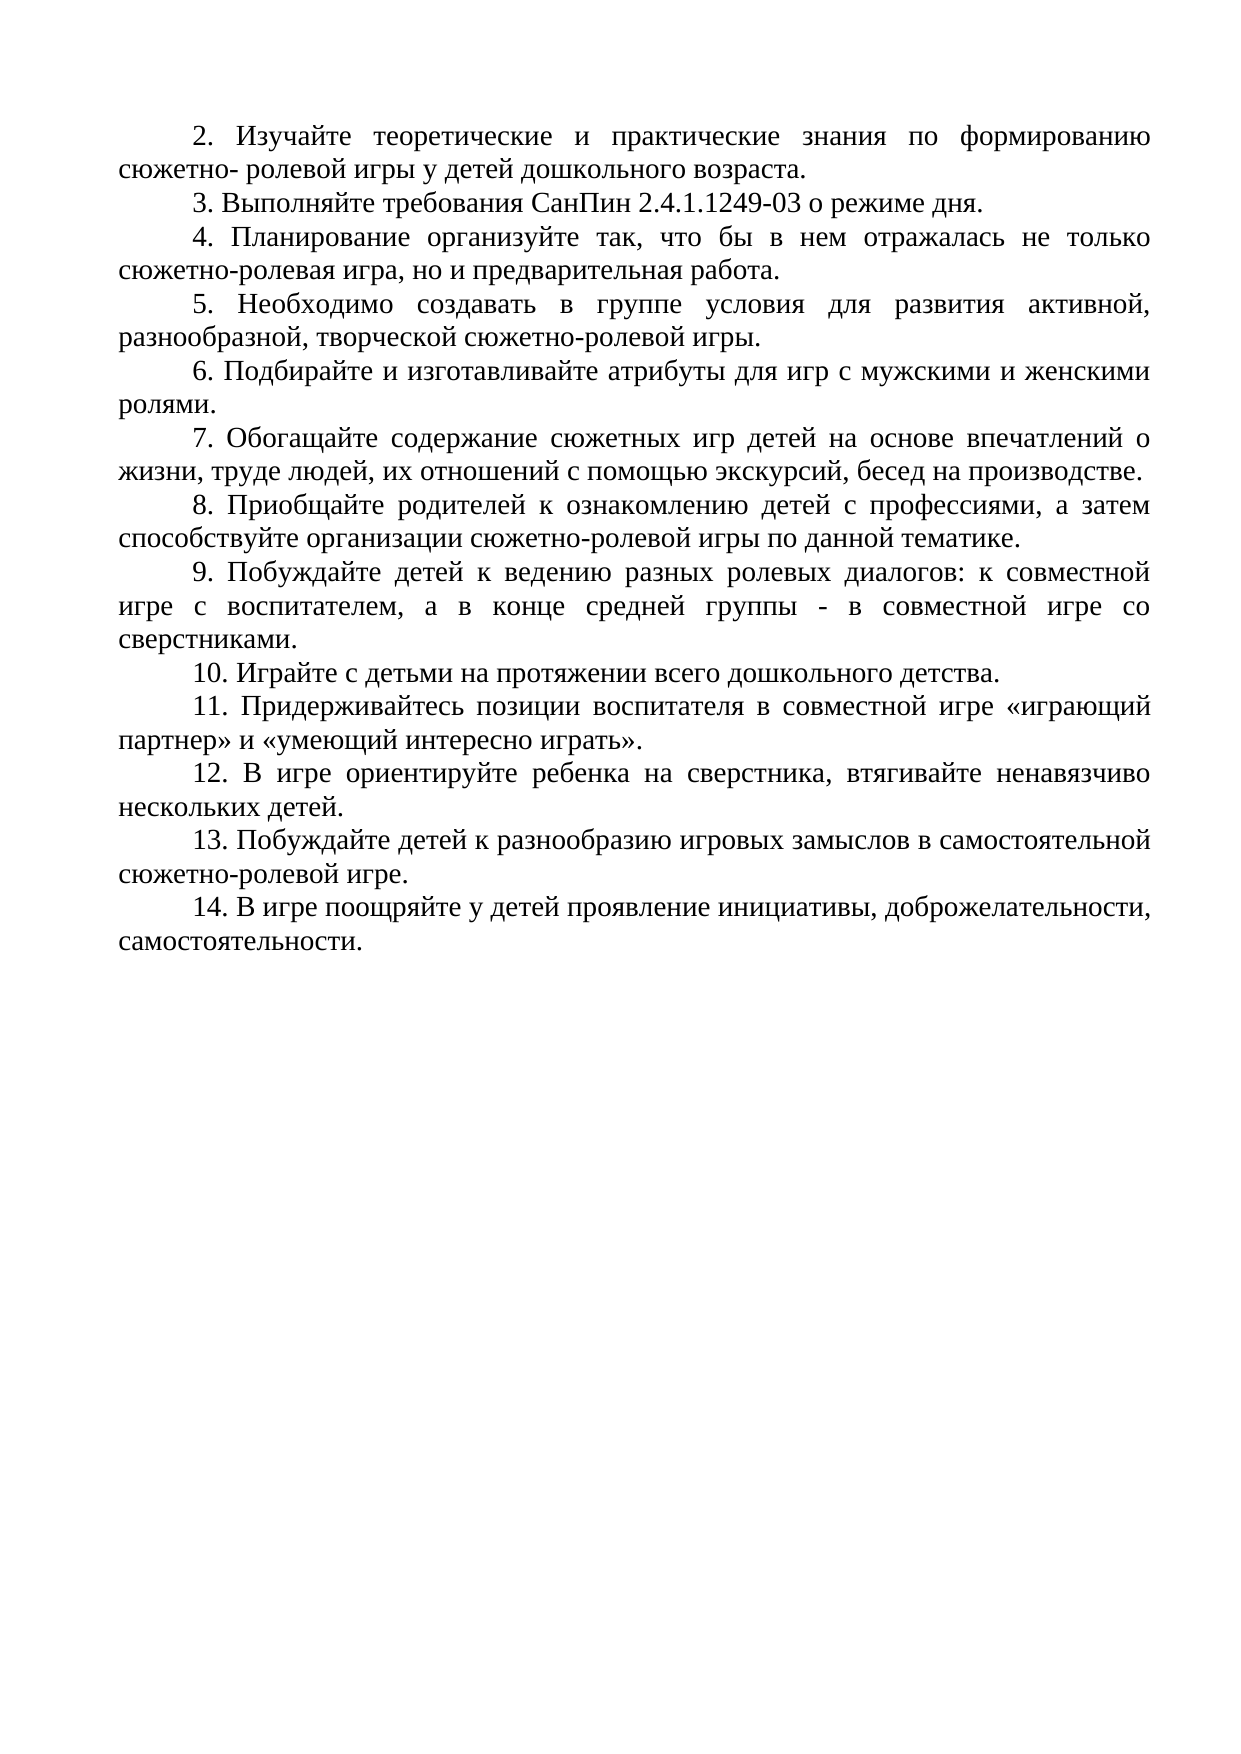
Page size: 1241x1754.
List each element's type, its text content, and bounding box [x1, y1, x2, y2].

text 6. Подбирайте и изготавливайте атрибуты для игр с мужскими и женскими ролями. [118, 353, 1152, 420]
text 13. Побуждайте детей к разнообразию игровых замыслов в самостоятельной сюжетно-ролевой игре. [118, 822, 1152, 889]
text 10. Играйте с детьми на протяжении всего дошкольного детства. [118, 655, 1152, 688]
text 9. Побуждайте детей к ведению разных ролевых диалогов: к совместной игре с воспитателем, а в конце средней группы - в совместной игре со сверстниками. [118, 554, 1152, 655]
text 5. Необходимо создавать в группе условия для развития активной, разнообразной, творческой сюжетно-ролевой игры. [118, 286, 1152, 353]
text 11. Придерживайтесь позиции воспитателя в совместной игре «играющий партнер» и «умеющий интересно играть». [118, 688, 1152, 755]
text 7. Обогащайте содержание сюжетных игр детей на основе впечатлений о жизни, труде людей, их отношений с помощью экскурсий, бесед на производстве. [118, 420, 1152, 487]
text 3. Выполняйте требования СанПин 2.4.1.1249-03 о режиме дня. [118, 185, 1152, 219]
text 8. Приобщайте родителей к ознакомлению детей с профессиями, а затем способствуйте организации сюжетно-ролевой игры по данной тематике. [118, 487, 1152, 554]
text 12. В игре ориентируйте ребенка на сверстника, втягивайте ненавязчиво нескольких детей. [118, 755, 1152, 822]
text 4. Планирование организуйте так, что бы в нем отражалась не только сюжетно-ролевая игра, но и предварительная работа. [118, 219, 1152, 286]
text 2. Изучайте теоретические и практические знания по формированию сюжетно- ролевой игры у детей дошкольного возраста. [118, 118, 1152, 185]
text 14. В игре поощряйте у детей проявление инициативы, доброжелательности, самостоятельности. [118, 889, 1152, 957]
